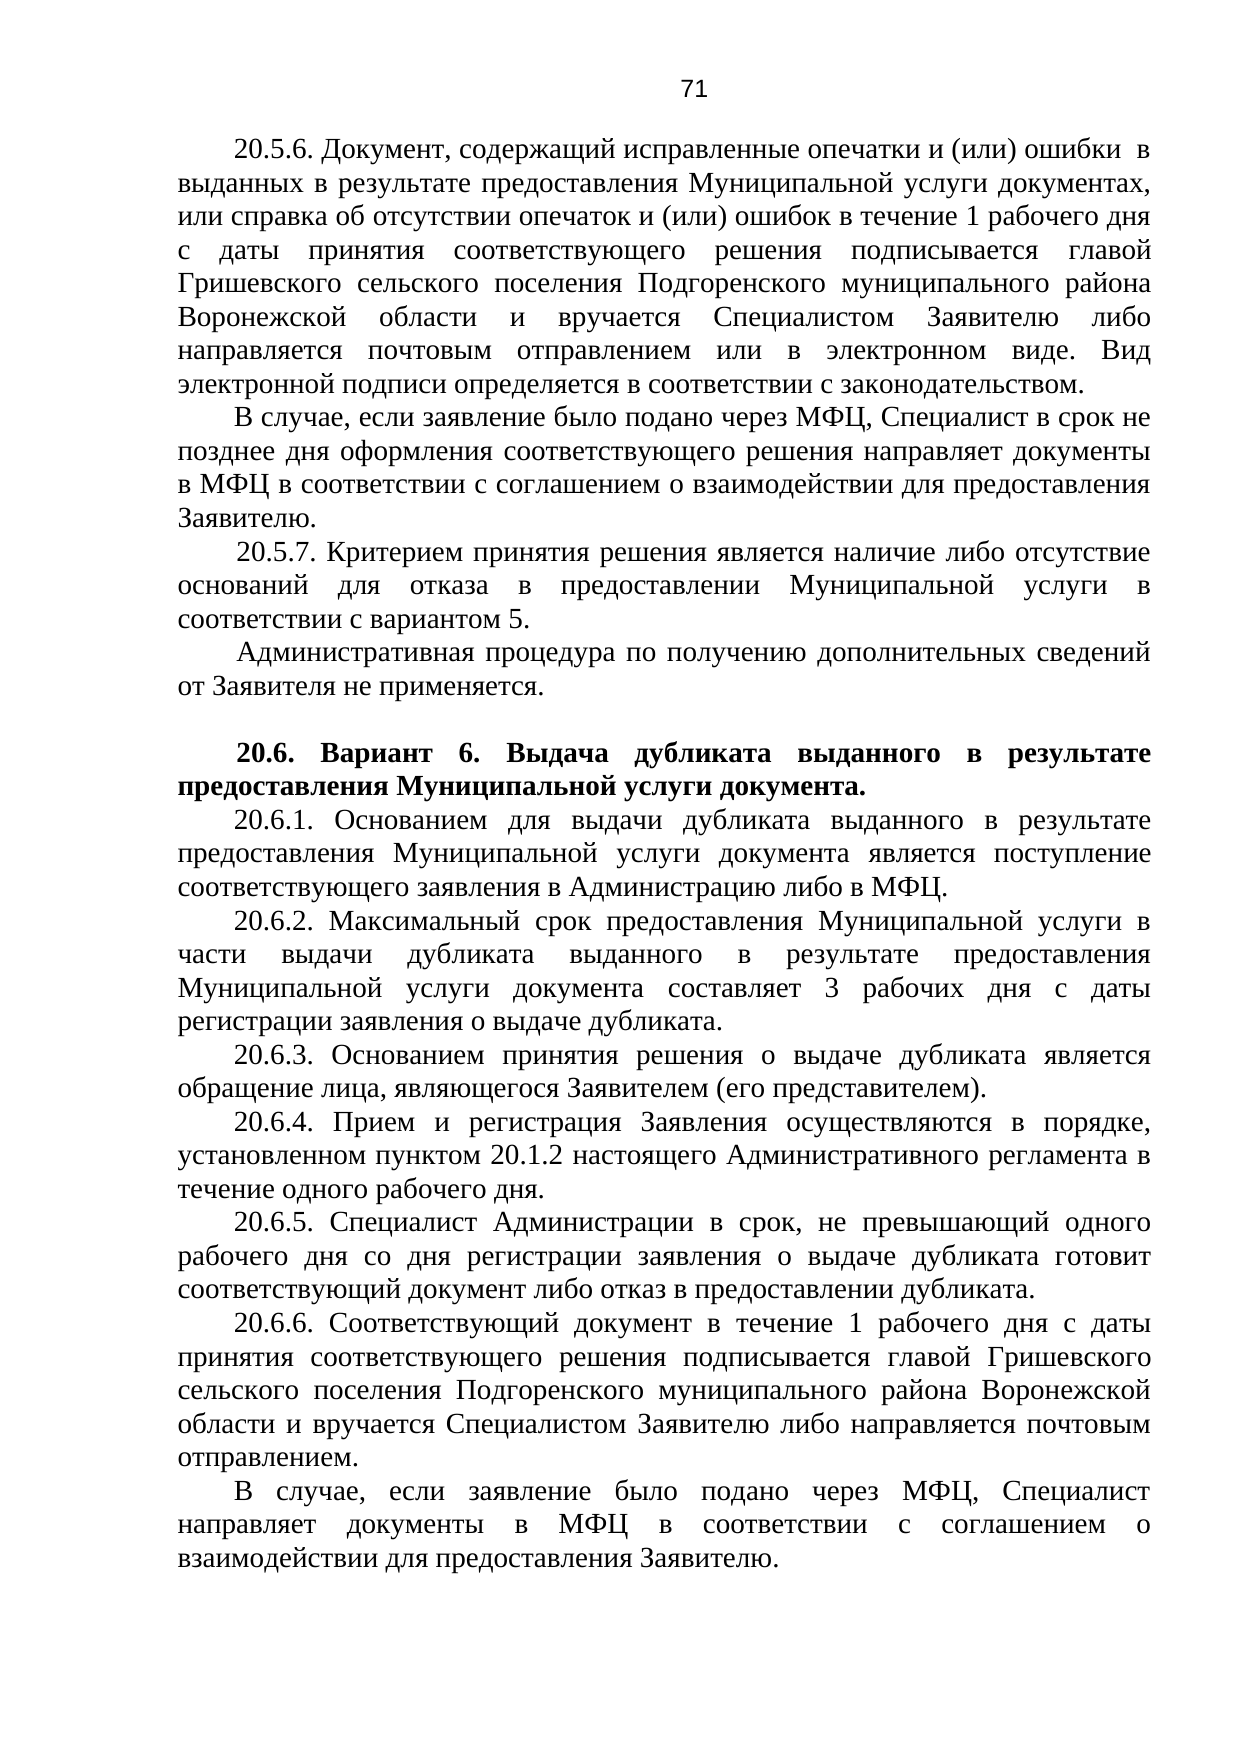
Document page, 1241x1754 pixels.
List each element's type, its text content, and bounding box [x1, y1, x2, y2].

text 20.6.2. Максимальный срок предоставления Муниципальной услуги в части выдачи дубликата выданного в результате предоставления Муниципальной услуги документа составляет 3 рабочих дня с даты регистрации заявления о выдаче дубликата. [177, 903, 1152, 1037]
text 20.5.7. Критерием принятия решения является наличие либо отсутствие оснований для отказа в предоставлении Муниципальной услуги в соответствии с вариантом 5. [177, 534, 1152, 634]
text Административная процедура по получению дополнительных сведений от Заявителя не применяется. [177, 634, 1152, 701]
text В случае, если заявление было подано через МФЦ, Специалист в срок не позднее дня оформления соответствующего решения направляет документы в МФЦ в соответствии с соглашением о взаимодействии для предоставления Заявителю. [177, 399, 1152, 534]
text 20.5.6. Документ, содержащий исправленные опечатки и (или) ошибки в выданных в результате предоставления Муниципальной услуги документах, или справка об отсутствии опечаток и (или) ошибок в течение 1 рабочего дня с даты принятия соответствующего решения подписывается главой Гришевского сельского поселения Подгоренского муниципального района Воронежской области и вручается Специалистом Заявителю либо направляется почтовым отправлением или в электронном виде. Вид электронной подписи определяется в соответствии с законодательством. [177, 131, 1152, 399]
text В случае, если заявление было подано через МФЦ, Специалист направляет документы в МФЦ в соответствии с соглашением о взаимодействии для предоставления Заявителю. [177, 1473, 1152, 1573]
text 20.6.6. Соответствующий документ в течение 1 рабочего дня с даты принятия соответствующего решения подписывается главой Гришевского сельского поселения Подгоренского муниципального района Воронежской области и вручается Специалистом Заявителю либо направляется почтовым отправлением. [177, 1305, 1152, 1473]
text 20.6.5. Специалист Администрации в срок, не превышающий одного рабочего дня со дня регистрации заявления о выдаче дубликата готовит соответствующий документ либо отказ в предоставлении дубликата. [177, 1204, 1152, 1305]
text 20.6.4. Прием и регистрация Заявления осуществляются в порядке, установленном пунктом 20.1.2 настоящего Административного регламента в течение одного рабочего дня. [177, 1104, 1152, 1204]
text 20.6.1. Основанием для выдачи дубликата выданного в результате предоставления Муниципальной услуги документа является поступление соответствующего заявления в Администрацию либо в МФЦ. [177, 802, 1152, 903]
list 20.6. Вариант 6. Выдача дубликата выданного в результате предоставления Муниципальной услуги документа. [177, 735, 1152, 802]
text 20.6.3. Основанием принятия решения о выдаче дубликата является обращение лица, являющегося Заявителем (его представителем). [177, 1037, 1152, 1104]
